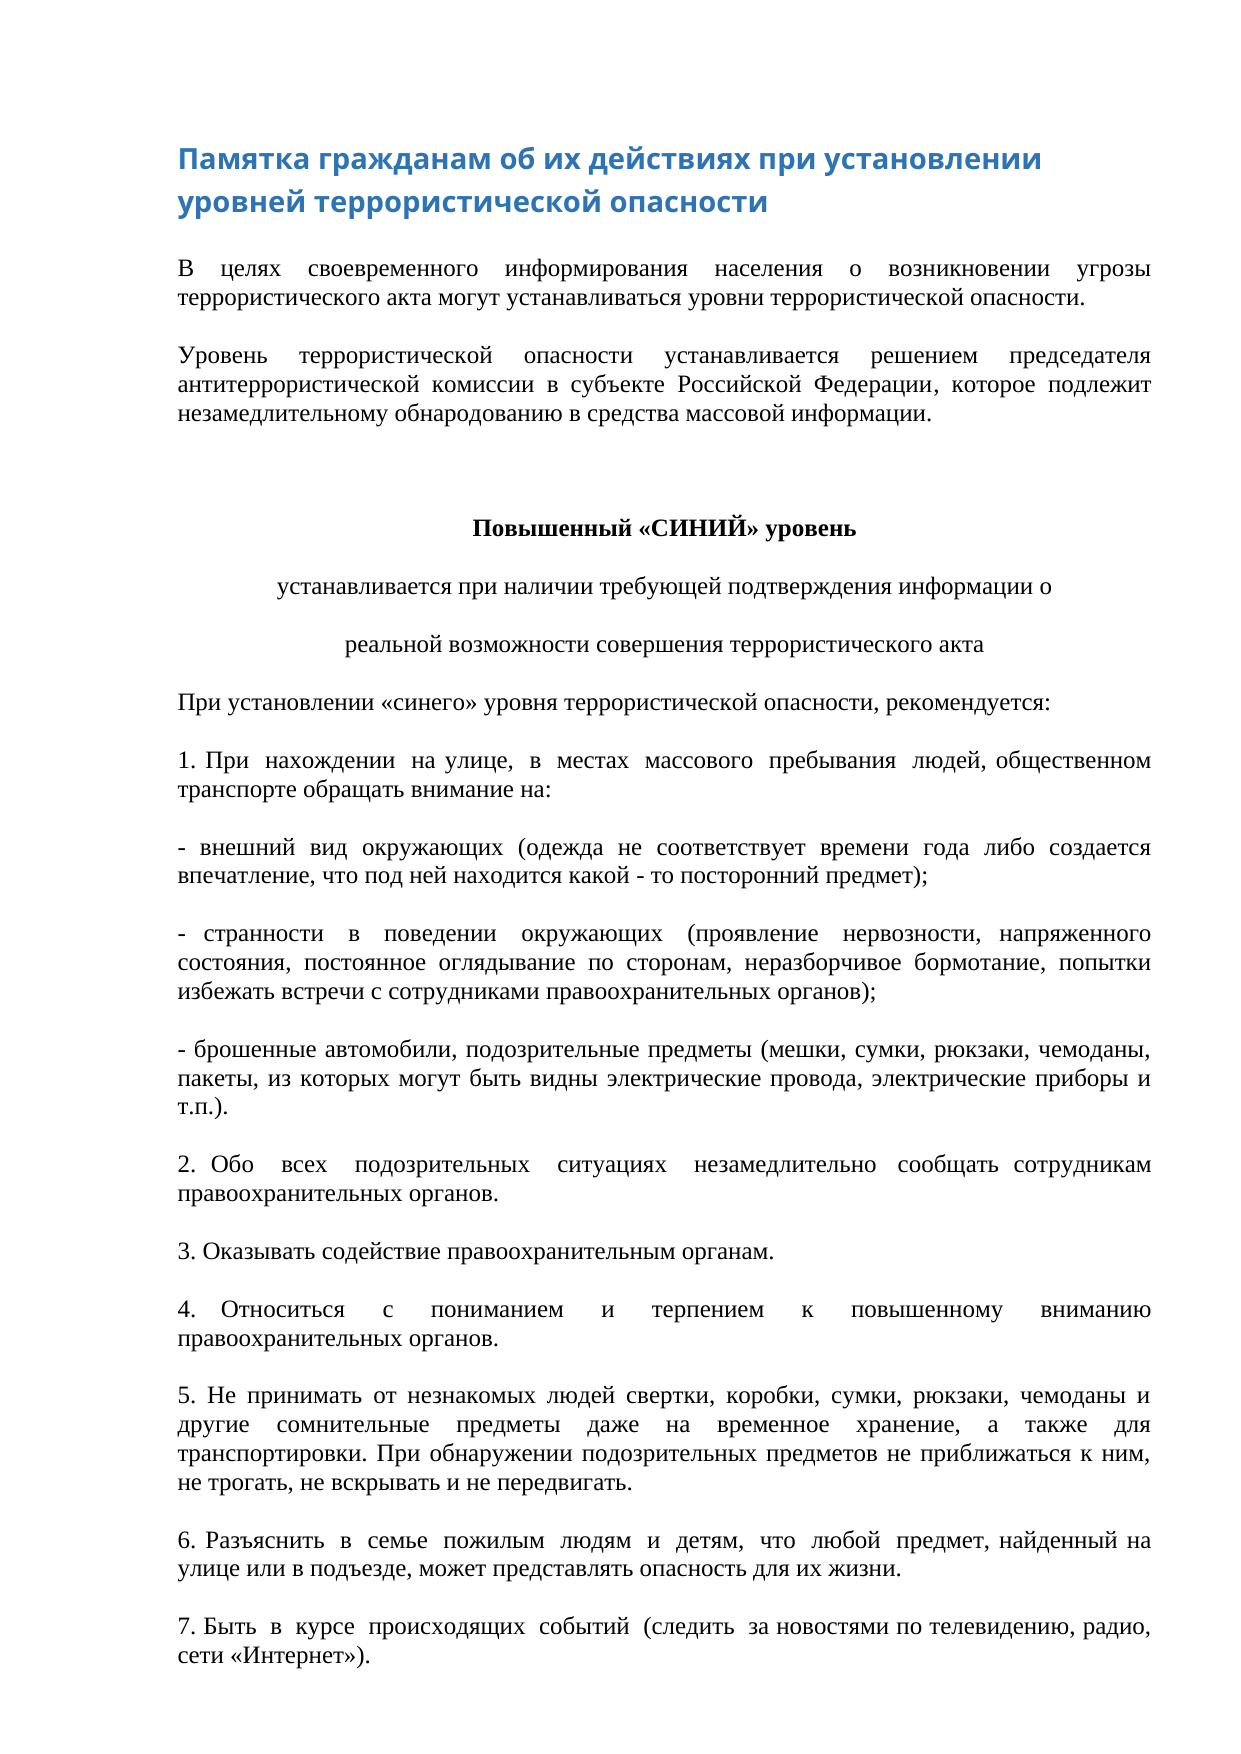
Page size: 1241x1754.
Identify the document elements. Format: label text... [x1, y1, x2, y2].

text 2. Обо всех подозрительных ситуациях незамедлительно сообщать сотрудникам правоохранительных органов. [177, 1149, 1152, 1207]
text В целях своевременного информирования населения о возникновении угрозы террористического акта могут устанавливаться уровни террористической опасности. [177, 253, 1152, 311]
text устанавливается при наличии требующей подтверждения информации о [177, 571, 1152, 600]
text 3. Оказывать содействие правоохранительным органам. [177, 1236, 1152, 1265]
text - брошенные автомобили, подозрительные предметы (мешки, сумки, рюкзаки, чемоданы, пакеты, из которых могут быть видны электрические провода, электрические приборы и т.п.). [177, 1034, 1152, 1120]
text - внешний вид окружающих (одежда не соответствует времени года либо создается впечатление, что под ней находится какой - то посторонний предмет); [177, 832, 1152, 889]
text 5. Не принимать от незнакомых людей свертки, коробки, сумки, рюкзаки, чемоданы и другие сомнительные предметы даже на временное хранение, а также для транспортировки. При обнаружении подозрительных предметов не приближаться к ним, не трогать, не вскрывать и не передвигать. [177, 1381, 1152, 1496]
text 7. Быть в курсе происходящих событий (следить за новостями по телевидению, радио, сети «Интернет»). [177, 1611, 1152, 1669]
text реальной возможности совершения террористического акта [177, 629, 1152, 658]
text Повышенный «СИНИЙ» уровень [177, 513, 1152, 542]
subtitle Памятка гражданам об их действиях при установлении уровней террористической опасности [177, 139, 1152, 221]
text 6. Разъяснить в семье пожилым людям и детям, что любой предмет, найденный на улице или в подъезде, может представлять опасность для их жизни. [177, 1525, 1152, 1582]
text Уровень террористической опасности устанавливается решением председателя антитеррористической комиссии в субъекте Российской Федерации, которое подлежит незамедлительному обнародованию в средства массовой информации. [177, 340, 1152, 426]
text - странности в поведении окружающих (проявление нервозности, напряженного состояния, постоянное оглядывание по сторонам, неразборчивое бормотание, попытки избежать встречи с сотрудниками правоохранительных органов); [177, 918, 1152, 1005]
text 4. Относиться с пониманием и терпением к повышенному вниманию правоохранительных органов. [177, 1294, 1152, 1351]
text При установлении «синего» уровня террористической опасности, рекомендуется: [177, 687, 1152, 716]
text 1. При нахождении на улице, в местах массового пребывания людей, общественном транспорте обращать внимание на: [177, 745, 1152, 803]
